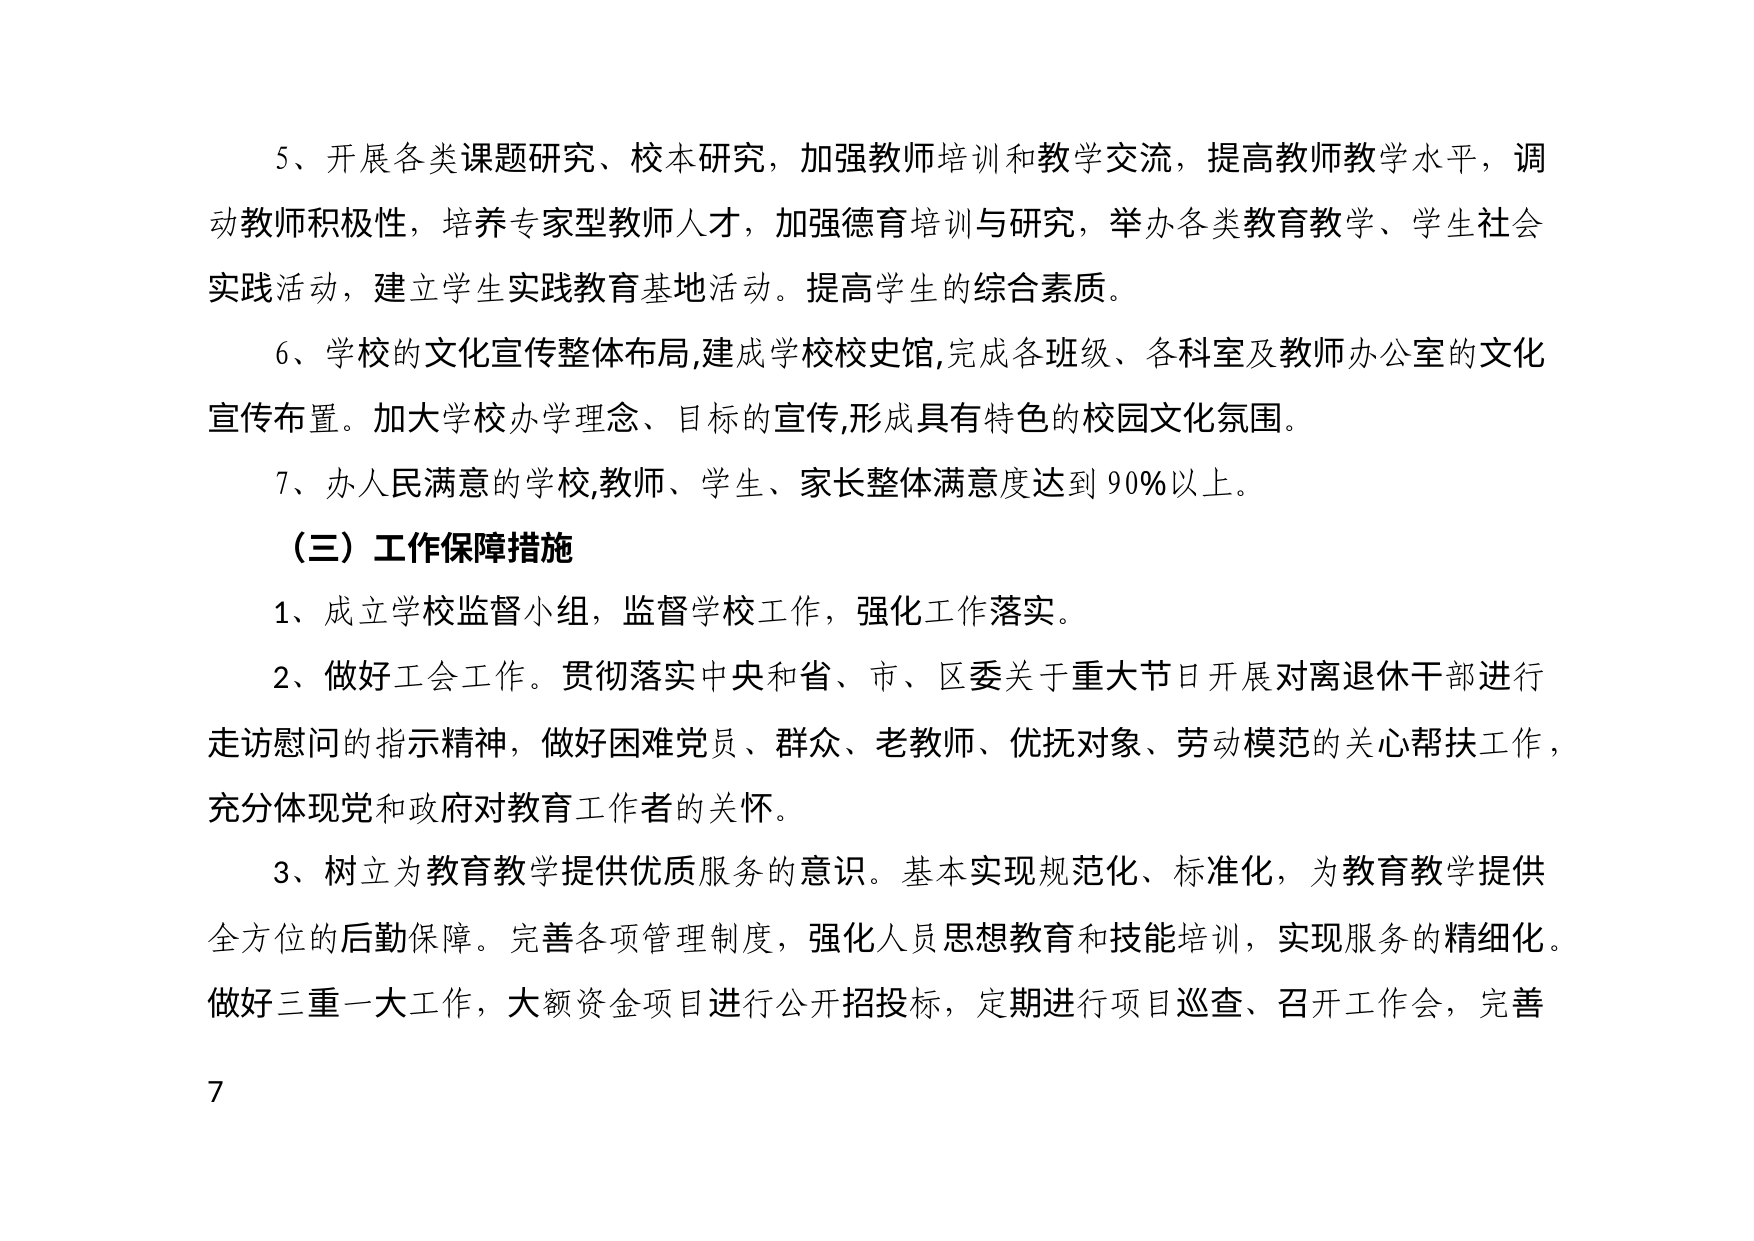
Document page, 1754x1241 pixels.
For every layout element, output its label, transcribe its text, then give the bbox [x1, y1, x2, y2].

text 6、学校的文化宣传整体布局,建成学校校史馆,完成各班级、各科室及教师办公室的文化宣传布置。加大学校办学理念、目标的宣传,形成具有特色的校园文化氛围。 [207, 318, 1547, 448]
text （三）工作保障措施 [207, 513, 1547, 578]
text 1、成立学校监督小组，监督学校工作，强化工作落实。 [207, 578, 1547, 643]
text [207, 838, 1547, 1033]
text 5、开展各类课题研究、校本研究，加强教师培训和教学交流，提高教师教学水平，调动教师积极性，培养专家型教师人才，加强德育培训与研究，举办各类教育教学、学生社会实践活动，建立学生实践教育基地活动。提高学生的综合素质。 [207, 123, 1547, 318]
text 2、做好工会工作。贯彻落实中央和省、市、区委关于重大节日开展对离退休干部进行走访慰问的指示精神，做好困难党员、群众、老教师、优抚对象、劳动模范的关心帮扶工作，充分体现党和政府对教育工作者的关怀。 [207, 643, 1547, 838]
text 7、办人民满意的学校,教师、学生、家长整体满意度达到90%以上。 [207, 448, 1547, 513]
